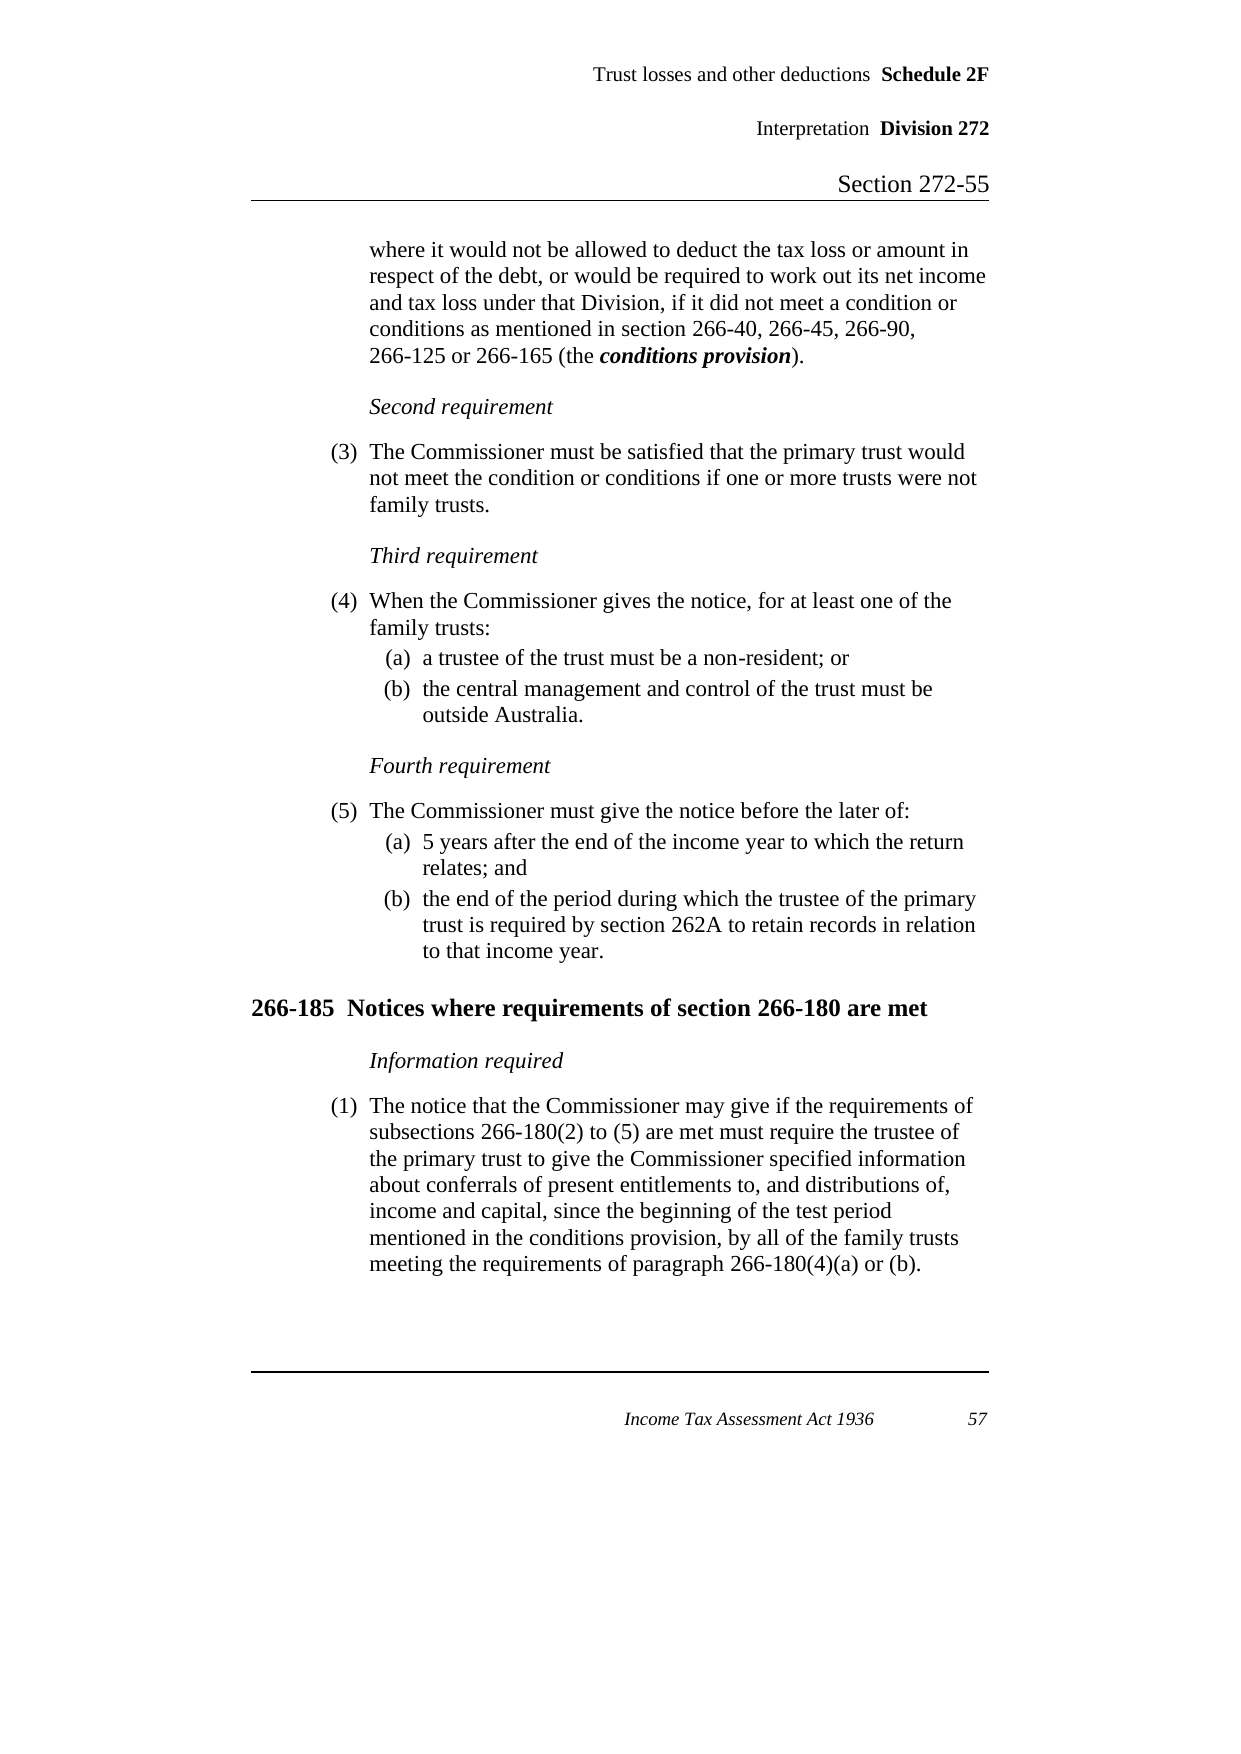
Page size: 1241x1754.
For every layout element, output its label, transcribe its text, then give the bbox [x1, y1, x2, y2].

text Second requirement [369, 393, 989, 419]
text Third requirement [369, 542, 989, 568]
text 266-185 Notices where requirements of section 266-180 are met [251, 993, 989, 1022]
text (b) the central management and control of the trust must be outside . [251, 675, 989, 727]
text Information required [369, 1047, 989, 1073]
text (b) the end of the period during which the trustee of the primary trust is required by section 262A to retain records in relation to that income year. [251, 885, 989, 964]
text where it would not be allowed to deduct the tax loss or amount in respect of the debt, or would be required to work out its net income and tax loss under that Division, if it did not meet a condition or conditions as mentioned in section 266-40, 266-45, 266-90, 266-125 or 266-165 (the conditions provision). [369, 236, 989, 368]
text (1) The notice that the Commissioner may give if the requirements of subsections 266-180(2) to (5) are met must require the trustee of the primary trust to give the Commissioner specified information about conferrals of present entitlements to, and distributions of, income and capital, since the beginning of the test period mentioned in the conditions provision, by all of the family trusts meeting the requirements of paragraph 266-180(4)(a) or (b). [251, 1092, 989, 1276]
text (5) The Commissioner must give the notice before the later of: [251, 797, 989, 824]
text (4) When the Commissioner gives the notice, for at least one of the family trusts: [251, 587, 989, 640]
text (3) The Commissioner must be satisfied that the primary trust would not meet the condition or conditions if one or more trusts were not family trusts. [251, 438, 989, 517]
text (a) a trustee of the trust must be a non-resident; or [251, 644, 989, 671]
text Fourth requirement [369, 752, 989, 779]
text (a) 5 years after the end of the income year to which the return relates; and [251, 828, 989, 881]
